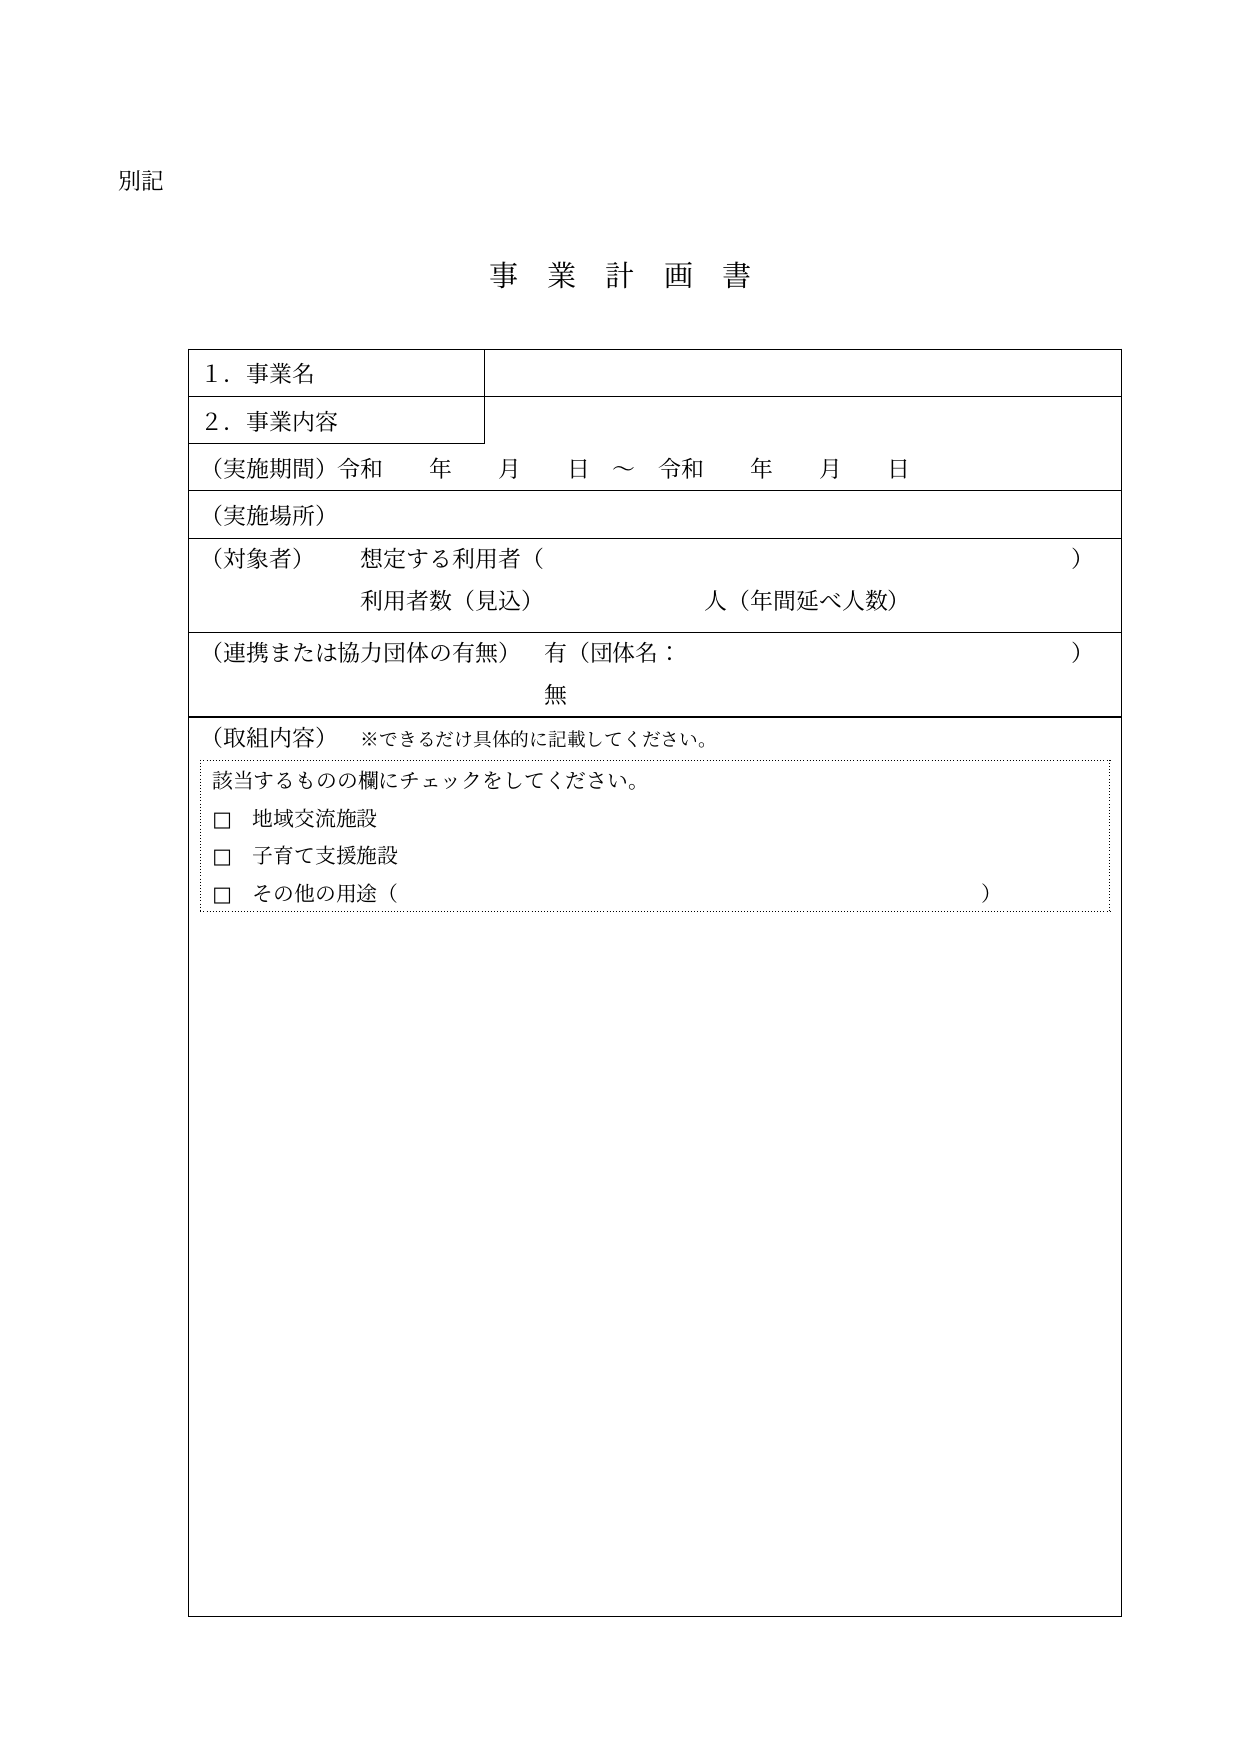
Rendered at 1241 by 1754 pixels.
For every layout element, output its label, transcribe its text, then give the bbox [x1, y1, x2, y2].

text 別記 [118, 161, 1122, 198]
table_cell （連携または協力団体の有無） 有（団体名： ） 無 [189, 633, 1121, 716]
table_cell （実施場所） [189, 491, 1121, 538]
table_cell ２．事業内容 [189, 397, 484, 443]
text 事 業 計 画 書 [118, 236, 1122, 311]
table_cell [485, 397, 1121, 443]
table_header [485, 350, 1121, 396]
table_header １．事業名 [189, 350, 484, 396]
table_cell （対象者） 想定する利用者（ ） 利用者数（見込） 人（年間延べ人数） [189, 539, 1121, 632]
table_cell （取組内容） ※できるだけ具体的に記載してください。 [189, 718, 1121, 1616]
table_cell （実施期間）令和 年 月 日 ～ 令和 年 月 日 [189, 443, 1121, 490]
